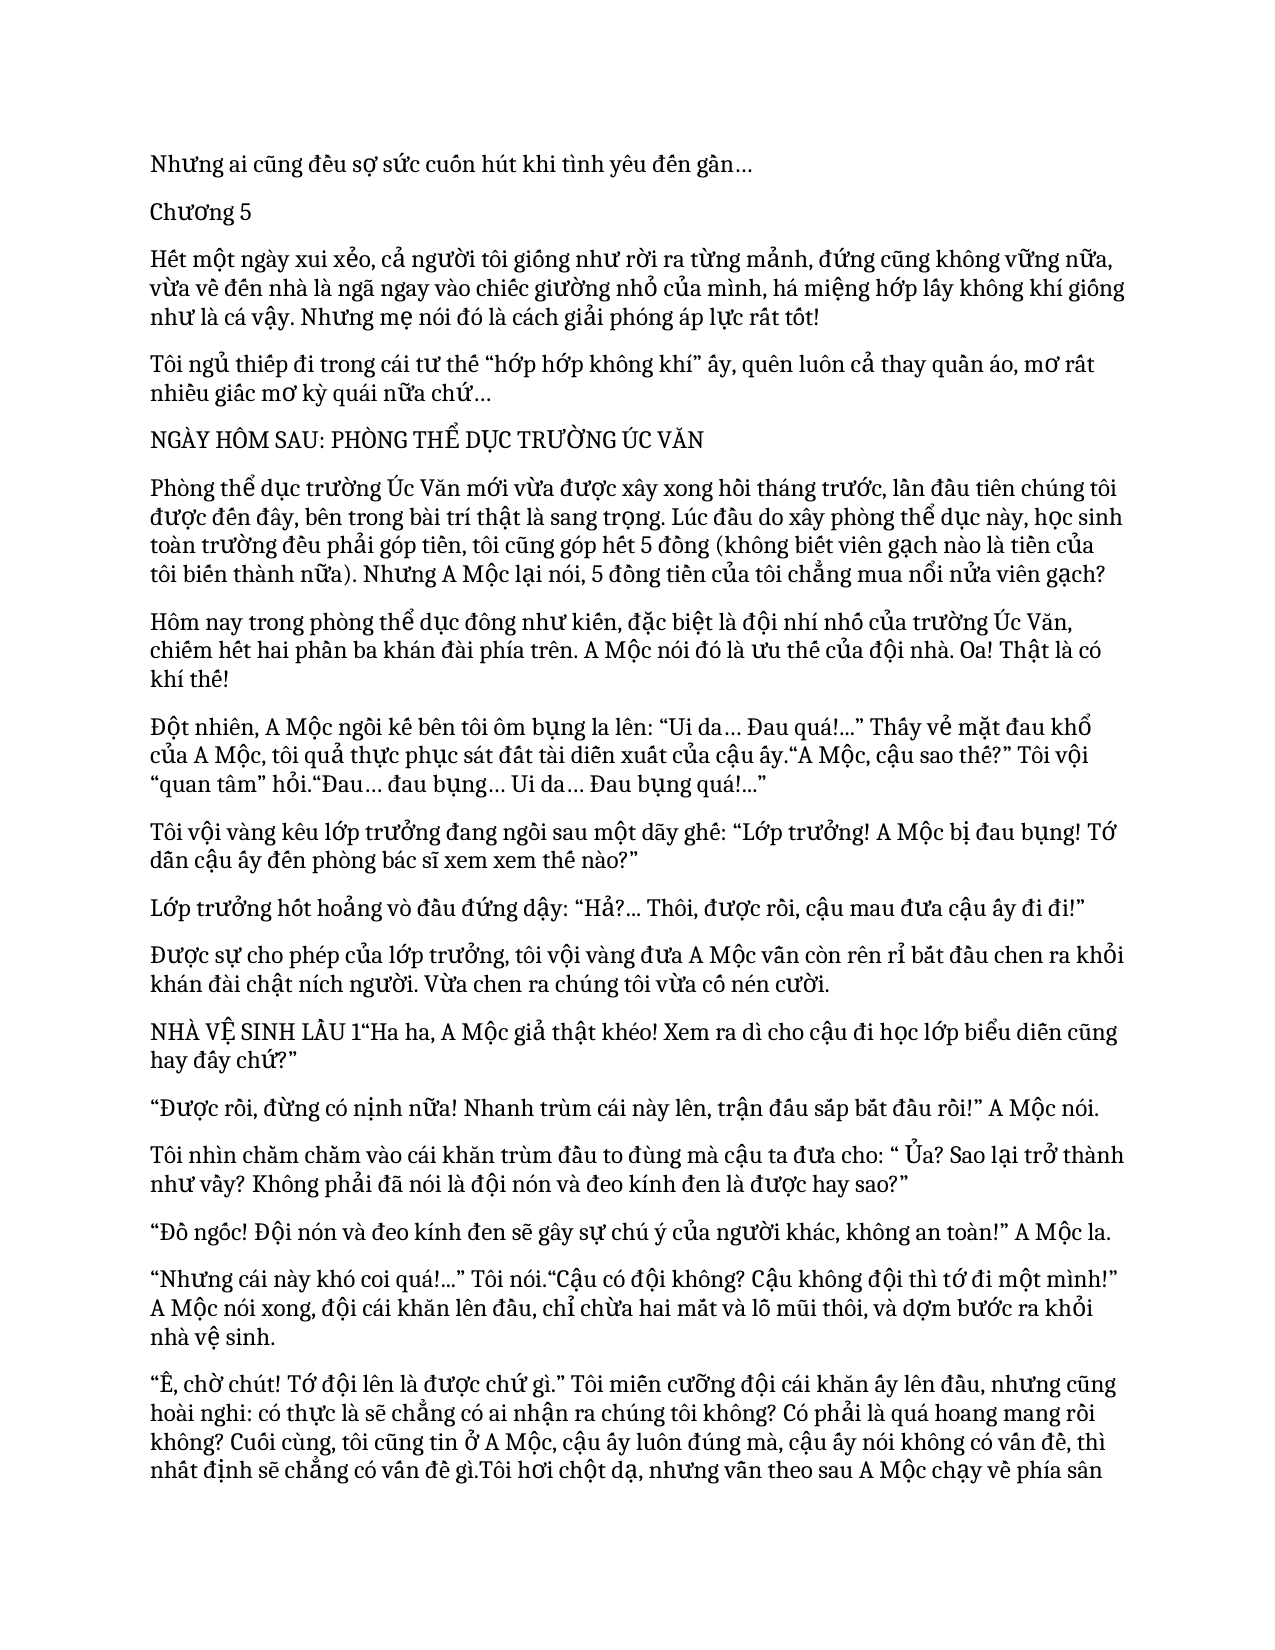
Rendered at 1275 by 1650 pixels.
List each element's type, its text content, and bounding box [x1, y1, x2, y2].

text NGÀY HÔM SAU: PHÒNG THỂ DỤC TRƯỜNG ÚC VĂN [150, 426, 1125, 455]
text “Nhưng cái này khó coi quá!...” Tôi nói.“Cậu có đội không? Cậu không đội thì tớ đi một mình!” A Mộc nói xong, đội cái khăn lên đầu, chỉ chừa hai mắt và lỗ mũi thôi, và dợm bước ra khỏi nhà vệ sinh. [150, 1265, 1125, 1351]
text NHÀ VỆ SINH LẦU 1“Ha ha, A Mộc giả thật khéo! Xem ra dì cho cậu đi học lớp biểu diễn cũng hay đấy chứ?” [150, 1017, 1125, 1075]
text “Đồ ngốc! Đội nón và đeo kính đen sẽ gây sự chú ý của người khác, không an toàn!” A Mộc la. [150, 1217, 1125, 1246]
text Hôm nay trong phòng thể dục đông như kiến, đặc biệt là đội nhí nhố của trường Úc Văn, chiếm hết hai phần ba khán đài phía trên. A Mộc nói đó là ưu thế của đội nhà. Oa! Thật là có khí thế! [150, 607, 1125, 694]
text Hết một ngày xui xẻo, cả người tôi giống như rời ra từng mảnh, đứng cũng không vững nữa, vừa về đến nhà là ngã ngay vào chiếc giường nhỏ của mình, há miệng hớp lấy không khí giống như là cá vậy. Nhưng mẹ nói đó là cách giải phóng áp lực rất tốt! [150, 245, 1125, 331]
text “Được rồi, đừng có nịnh nữa! Nhanh trùm cái này lên, trận đấu sắp bắt đầu rồi!” A Mộc nói. [150, 1094, 1125, 1122]
text Tôi vội vàng kêu lớp trưởng đang ngồi sau một dãy ghế: “Lớp trưởng! A Mộc bị đau bụng! Tớ dẫn cậu ấy đến phòng bác sĩ xem xem thế nào?” [150, 817, 1125, 875]
text Chương 5 [150, 197, 1125, 226]
text Đột nhiên, A Mộc ngồi kế bên tôi ôm bụng la lên: “Ui da… Đau quá!...” Thấy vẻ mặt đau khổ của A Mộc, tôi quả thực phục sát đất tài diễn xuất của cậu ấy.“A Mộc, cậu sao thế?” Tôi vội “quan tâm” hỏi.“Đau… đau bụng… Ui da… Đau bụng quá!...” [150, 712, 1125, 799]
text Lớp trưởng hốt hoảng vò đầu đứng dậy: “Hả?... Thôi, được rồi, cậu mau đưa cậu ấy đi đi!” [150, 894, 1125, 922]
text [150, 1370, 1125, 1485]
text Được sự cho phép của lớp trưởng, tôi vội vàng đưa A Mộc vẫn còn rên rỉ bắt đầu chen ra khỏi khán đài chật ních người. Vừa chen ra chúng tôi vừa cố nén cười. [150, 941, 1125, 999]
text Tôi nhìn chằm chằm vào cái khăn trùm đầu to đùng mà cậu ta đưa cho: “ Ủa? Sao lại trở thành như vầy? Không phải đã nói là đội nón và đeo kính đen là được hay sao?” [150, 1141, 1125, 1199]
text Nhưng ai cũng đều sợ sức cuốn hút khi tình yêu đến gần… [150, 150, 1125, 179]
text Tôi ngủ thiếp đi trong cái tư thế “hớp hớp không khí” ấy, quên luôn cả thay quần áo, mơ rất nhiều giấc mơ kỳ quái nữa chứ… [150, 350, 1125, 407]
text Phòng thể dục trường Úc Văn mới vừa được xây xong hồi tháng trước, lần đầu tiên chúng tôi được đến đây, bên trong bài trí thật là sang trọng. Lúc đầu do xây phòng thể dục này, học sinh toàn trường đều phải góp tiền, tôi cũng góp hết 5 đồng (không biết viên gạch nào là tiền của tôi biến thành nữa). Nhưng A Mộc lại nói, 5 đồng tiền của tôi chẳng mua nổi nửa viên gạch? [150, 474, 1125, 589]
